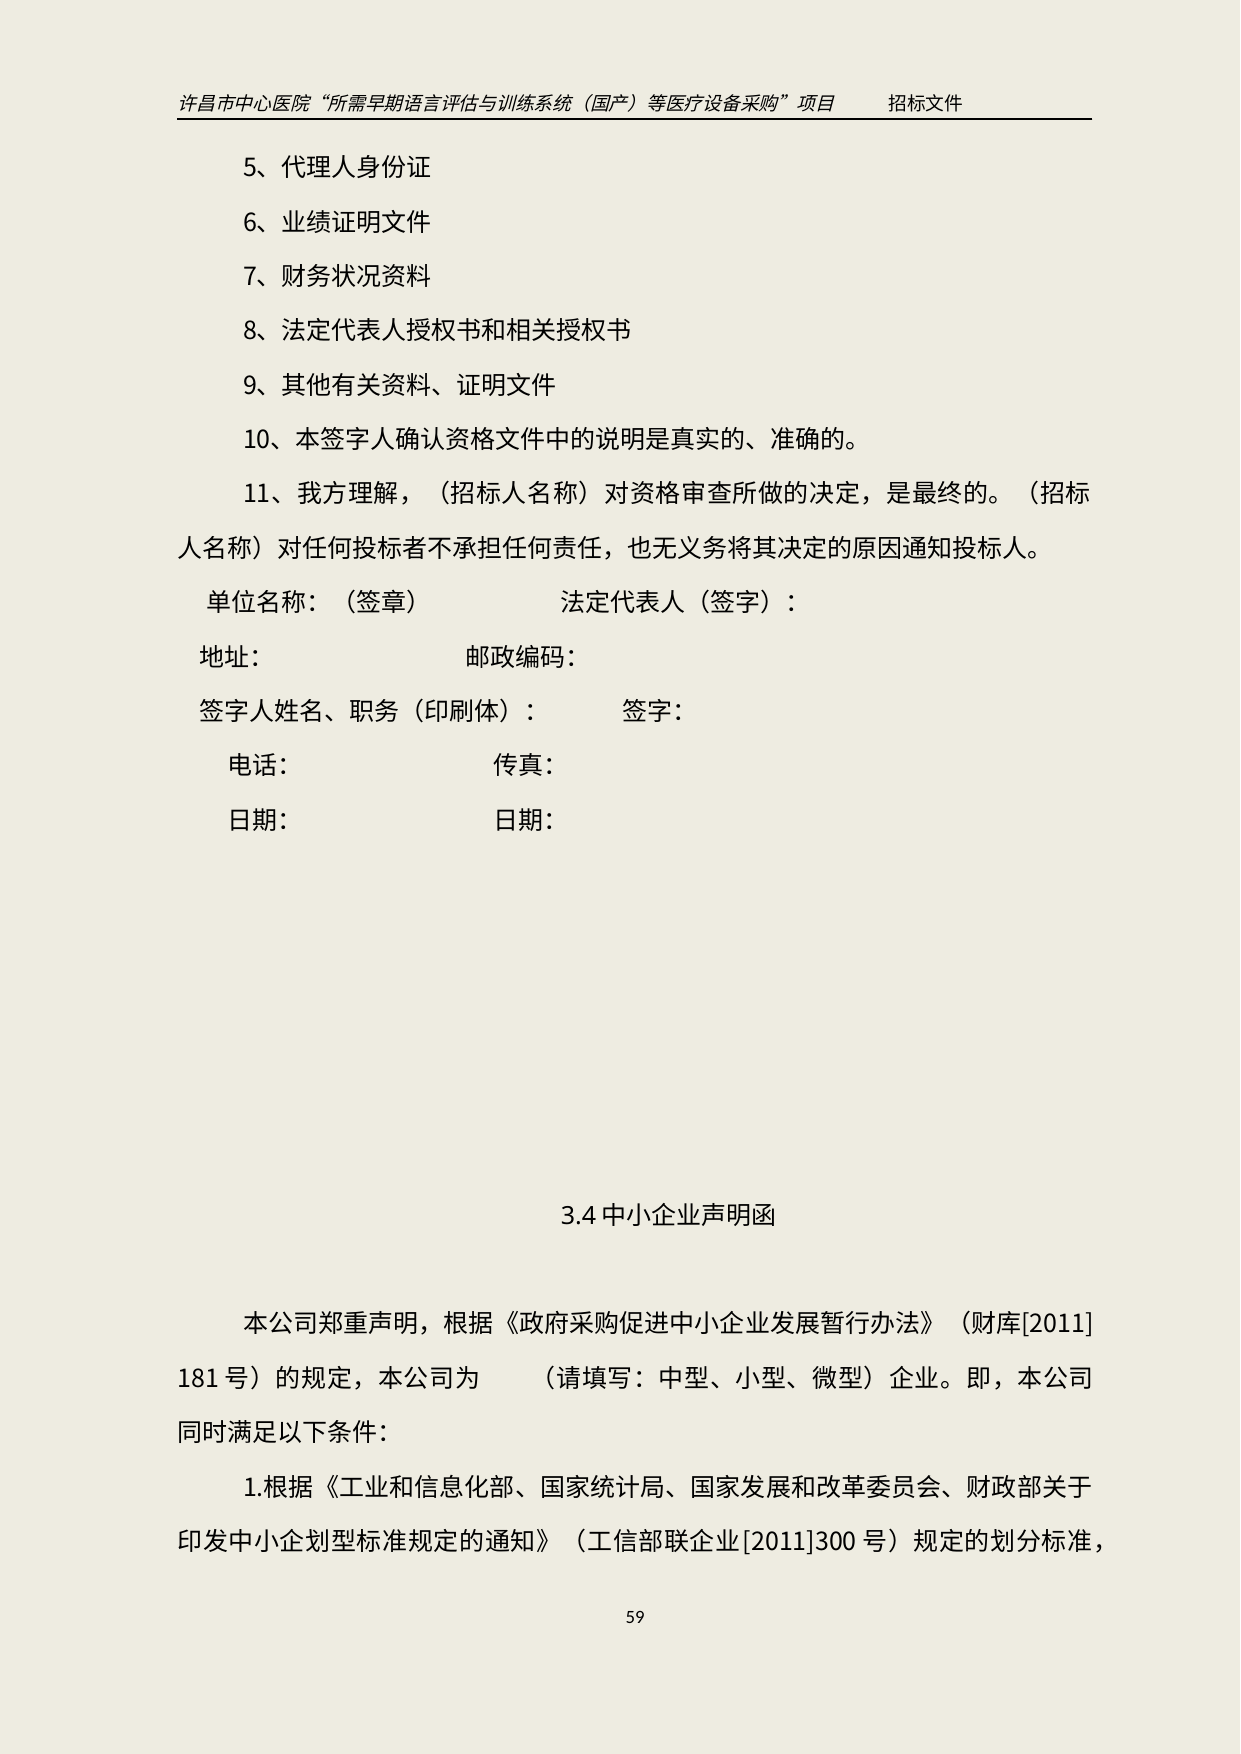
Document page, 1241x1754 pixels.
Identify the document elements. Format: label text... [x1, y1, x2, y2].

text 7、财务状况资料 [177, 256, 1094, 293]
text 3.4中小企业声明函 [177, 1195, 1094, 1231]
text 日期： 日期： [177, 800, 1092, 836]
text 6、业绩证明文件 [177, 202, 1094, 238]
text 本公司郑重声明，根据《政府采购促进中小企业发展暂行办法》（财库[2011]181号）的规定，本公司为 （请填写：中型、小型、微型）企业。即，本公司同时满足以下条件： [177, 1304, 1094, 1449]
text 签字人姓名、职务（印刷体）： 签字： [177, 691, 1092, 728]
text 10、本签字人确认资格文件中的说明是真实的、准确的。 [177, 419, 1094, 456]
text 9、其他有关资料、证明文件 [177, 365, 1094, 401]
text 11、我方理解，（招标人名称）对资格审查所做的决定，是最终的。（招标人名称）对任何投标者不承担任何责任，也无义务将其决定的原因通知投标人。 [177, 474, 1094, 564]
text 单位名称：（签章） 法定代表人（签字）： [177, 583, 1092, 619]
text 地址： 邮政编码： [177, 637, 1092, 673]
text 5、代理人身份证 [177, 148, 1094, 184]
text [177, 1467, 1094, 1558]
text 电话： 传真： [177, 746, 1092, 782]
text 8、法定代表人授权书和相关授权书 [177, 311, 1094, 347]
